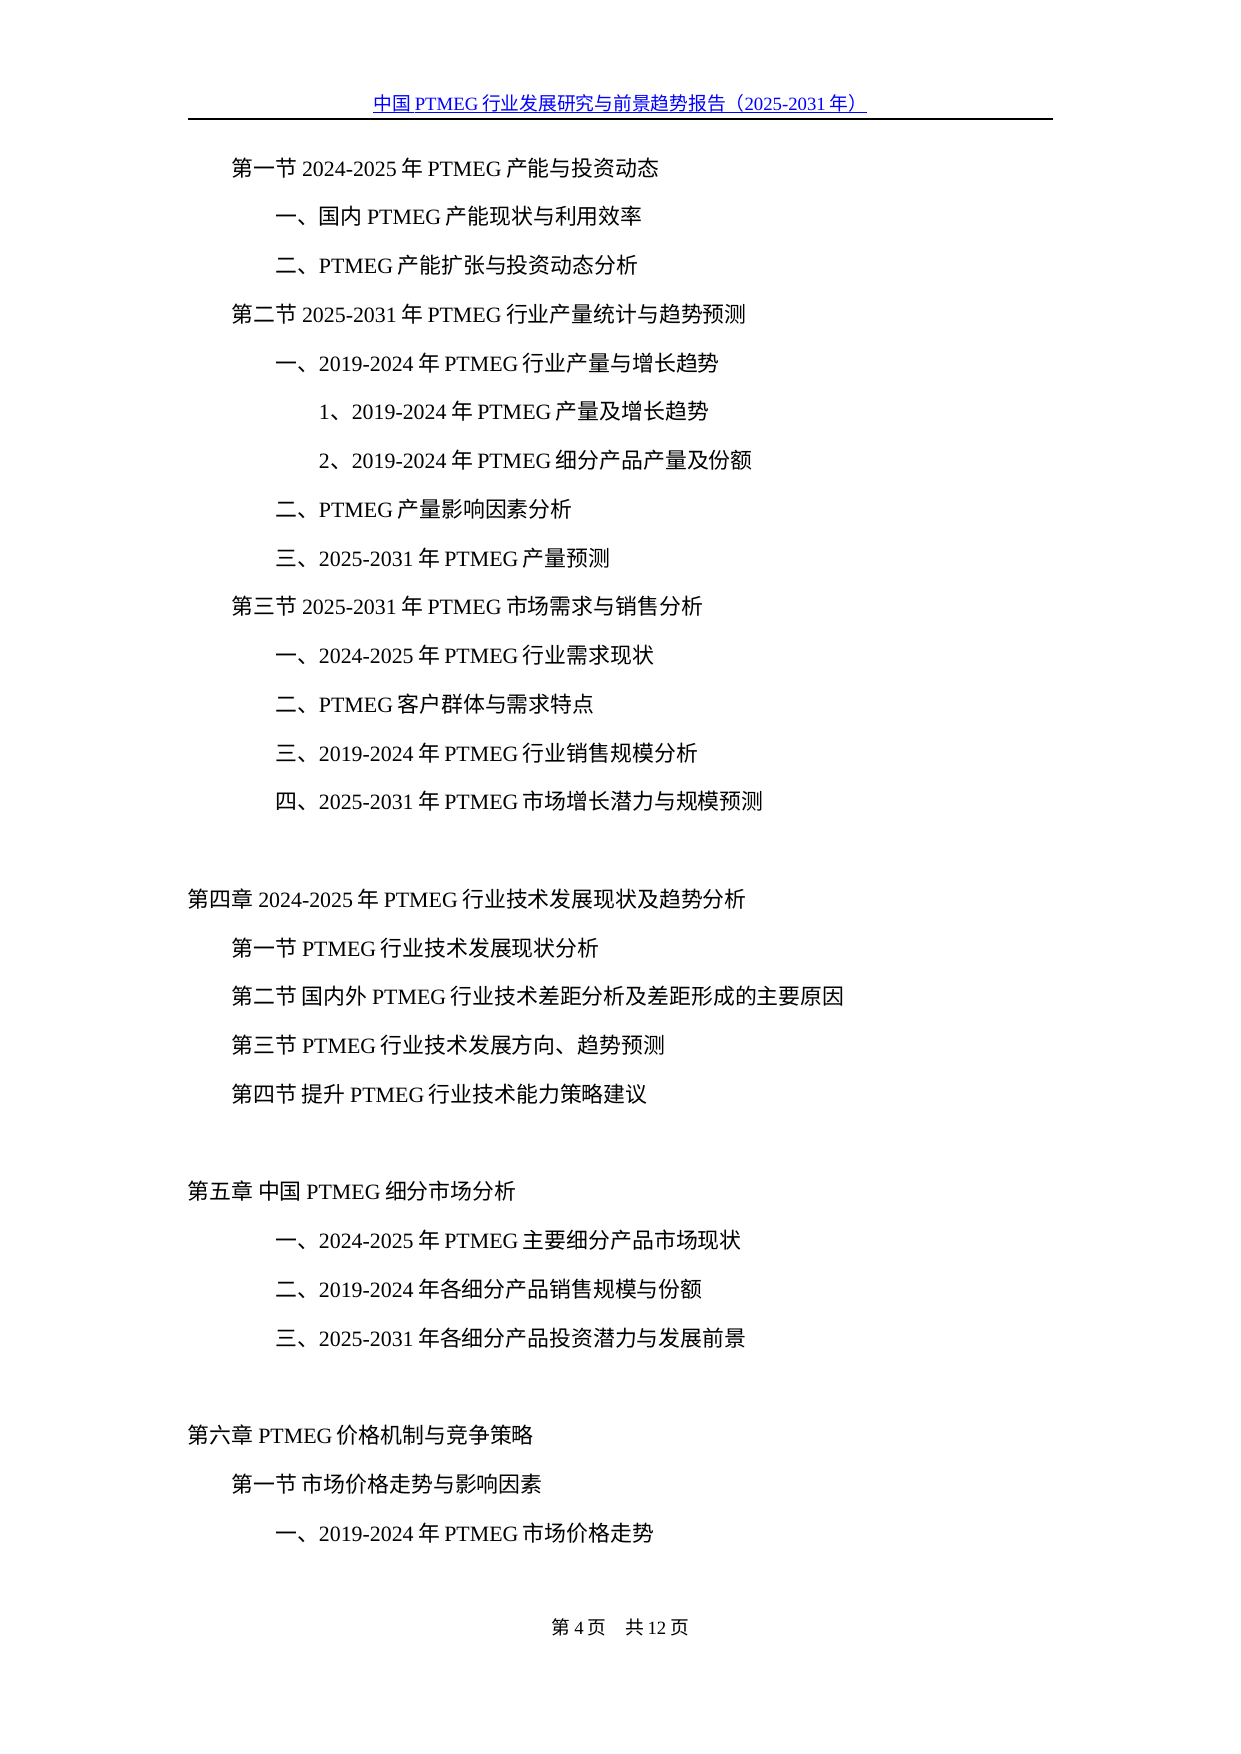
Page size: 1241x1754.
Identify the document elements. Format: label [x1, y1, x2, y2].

text [187, 150, 1053, 1548]
